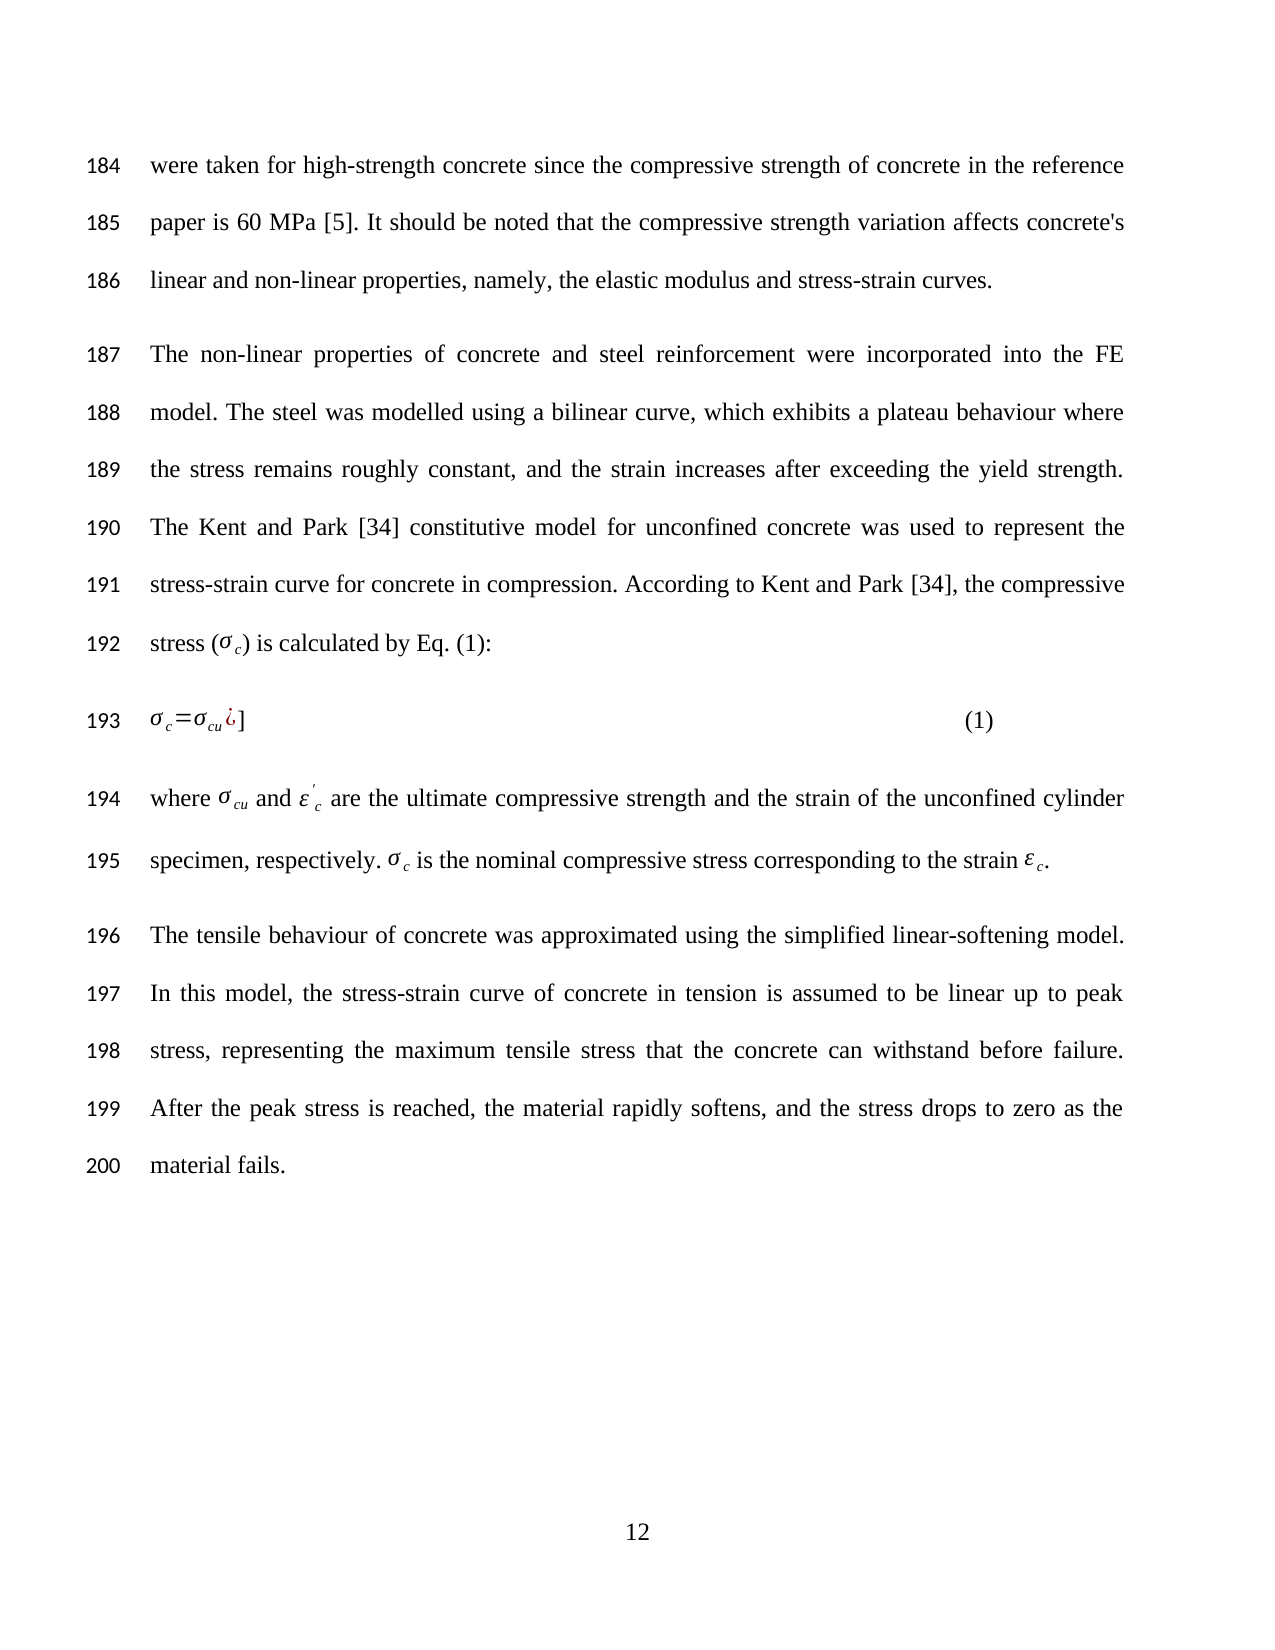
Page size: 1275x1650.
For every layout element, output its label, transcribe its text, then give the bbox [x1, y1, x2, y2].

text ] (1) [150, 703, 1125, 735]
text The non-linear properties of concrete and steel reinforcement were incorporated into the FE model. The steel was modelled using a bilinear curve, which exhibits a plateau behaviour where the stress remains roughly constant, and the strain increases after exceeding the yield strength. The Kent and Park constitutive model for unconfined concrete was used to represent the stress-strain curve for concrete in compression. According to Kent and Park , the compressive stress () is calculated by Eq. (1): [150, 339, 1125, 658]
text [150, 150, 1125, 294]
text The tensile behaviour of concrete was approximated using the simplified linear-softening model. In this model, the stress-strain curve of concrete in tension is assumed to be linear up to peak stress, representing the maximum tensile stress that the concrete can withstand before failure. After the peak stress is reached, the material rapidly softens, and the stress drops to zero as the material fails. [150, 921, 1125, 1179]
text where and are the ultimate compressive strength and the strain of the unconfined cylinder specimen, respectively. is the nominal compressive stress corresponding to the strain . [150, 780, 1125, 875]
